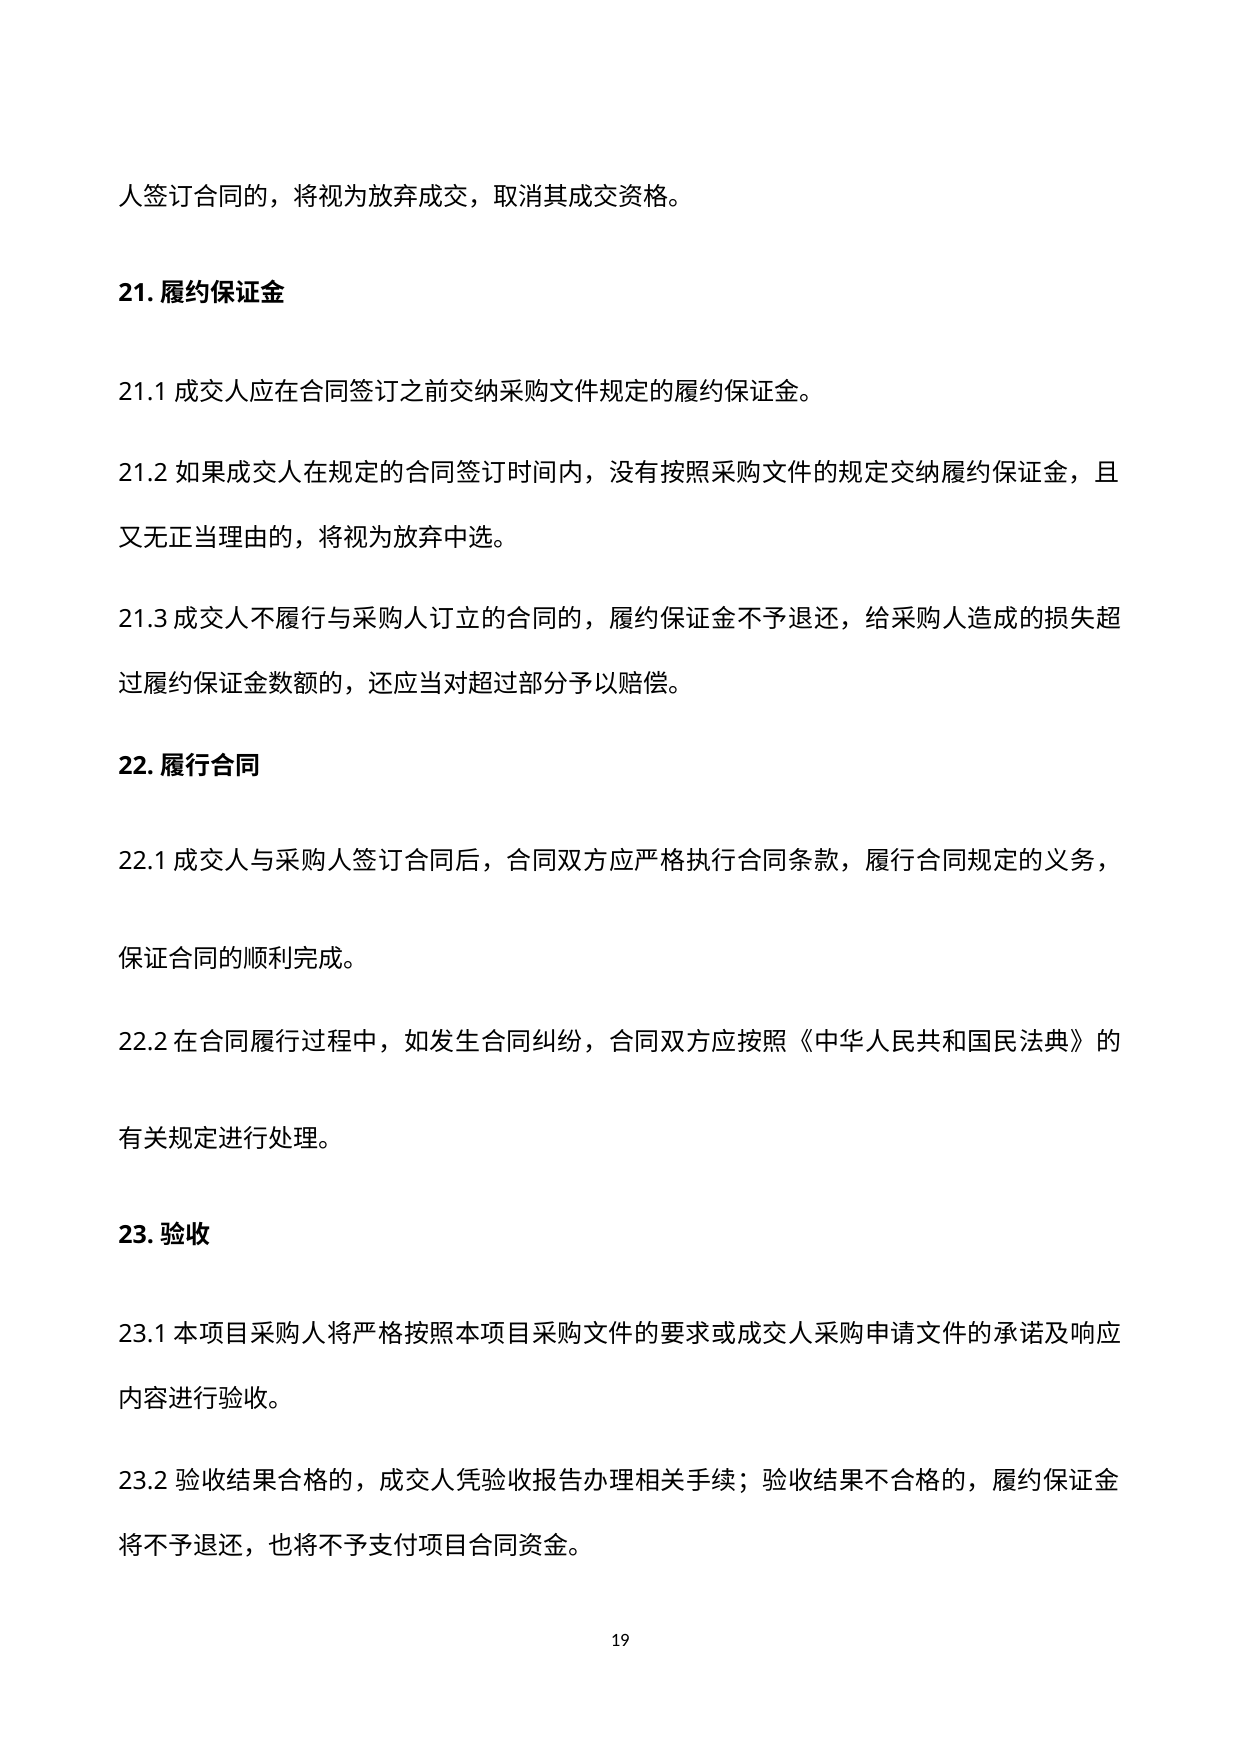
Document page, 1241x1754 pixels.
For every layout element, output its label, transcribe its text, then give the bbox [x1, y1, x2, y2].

text 21.2 如果成交人在规定的合同签订时间内，没有按照采购文件的规定交纳履约保证金，且又无正当理由的，将视为放弃中选。 [118, 438, 1122, 568]
subtitle 22. 履行合同 [118, 731, 1122, 796]
subtitle 23. 验收 [118, 1200, 1122, 1265]
text 22.2在合同履行过程中，如发生合同纠纷，合同双方应按照《中华人民共和国民法典》的有关规定进行处理。 [118, 1007, 1122, 1169]
text 21.3成交人不履行与采购人订立的合同的，履约保证金不予退还，给采购人造成的损失超过履约保证金数额的，还应当对超过部分予以赔偿。 [118, 584, 1122, 714]
text 22.1成交人与采购人签订合同后，合同双方应严格执行合同条款，履行合同规定的义务，保证合同的顺利完成。 [118, 826, 1122, 989]
subtitle 21. 履约保证金 [118, 258, 1122, 323]
text 21.1 成交人应在合同签订之前交纳采购文件规定的履约保证金。 [118, 357, 1122, 422]
text 23.2 验收结果合格的，成交人凭验收报告办理相关手续；验收结果不合格的，履约保证金将不予退还，也将不予支付项目合同资金。 [118, 1446, 1122, 1576]
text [118, 162, 1122, 227]
text 23.1本项目采购人将严格按照本项目采购文件的要求或成交人采购申请文件的承诺及响应内容进行验收。 [118, 1299, 1122, 1429]
